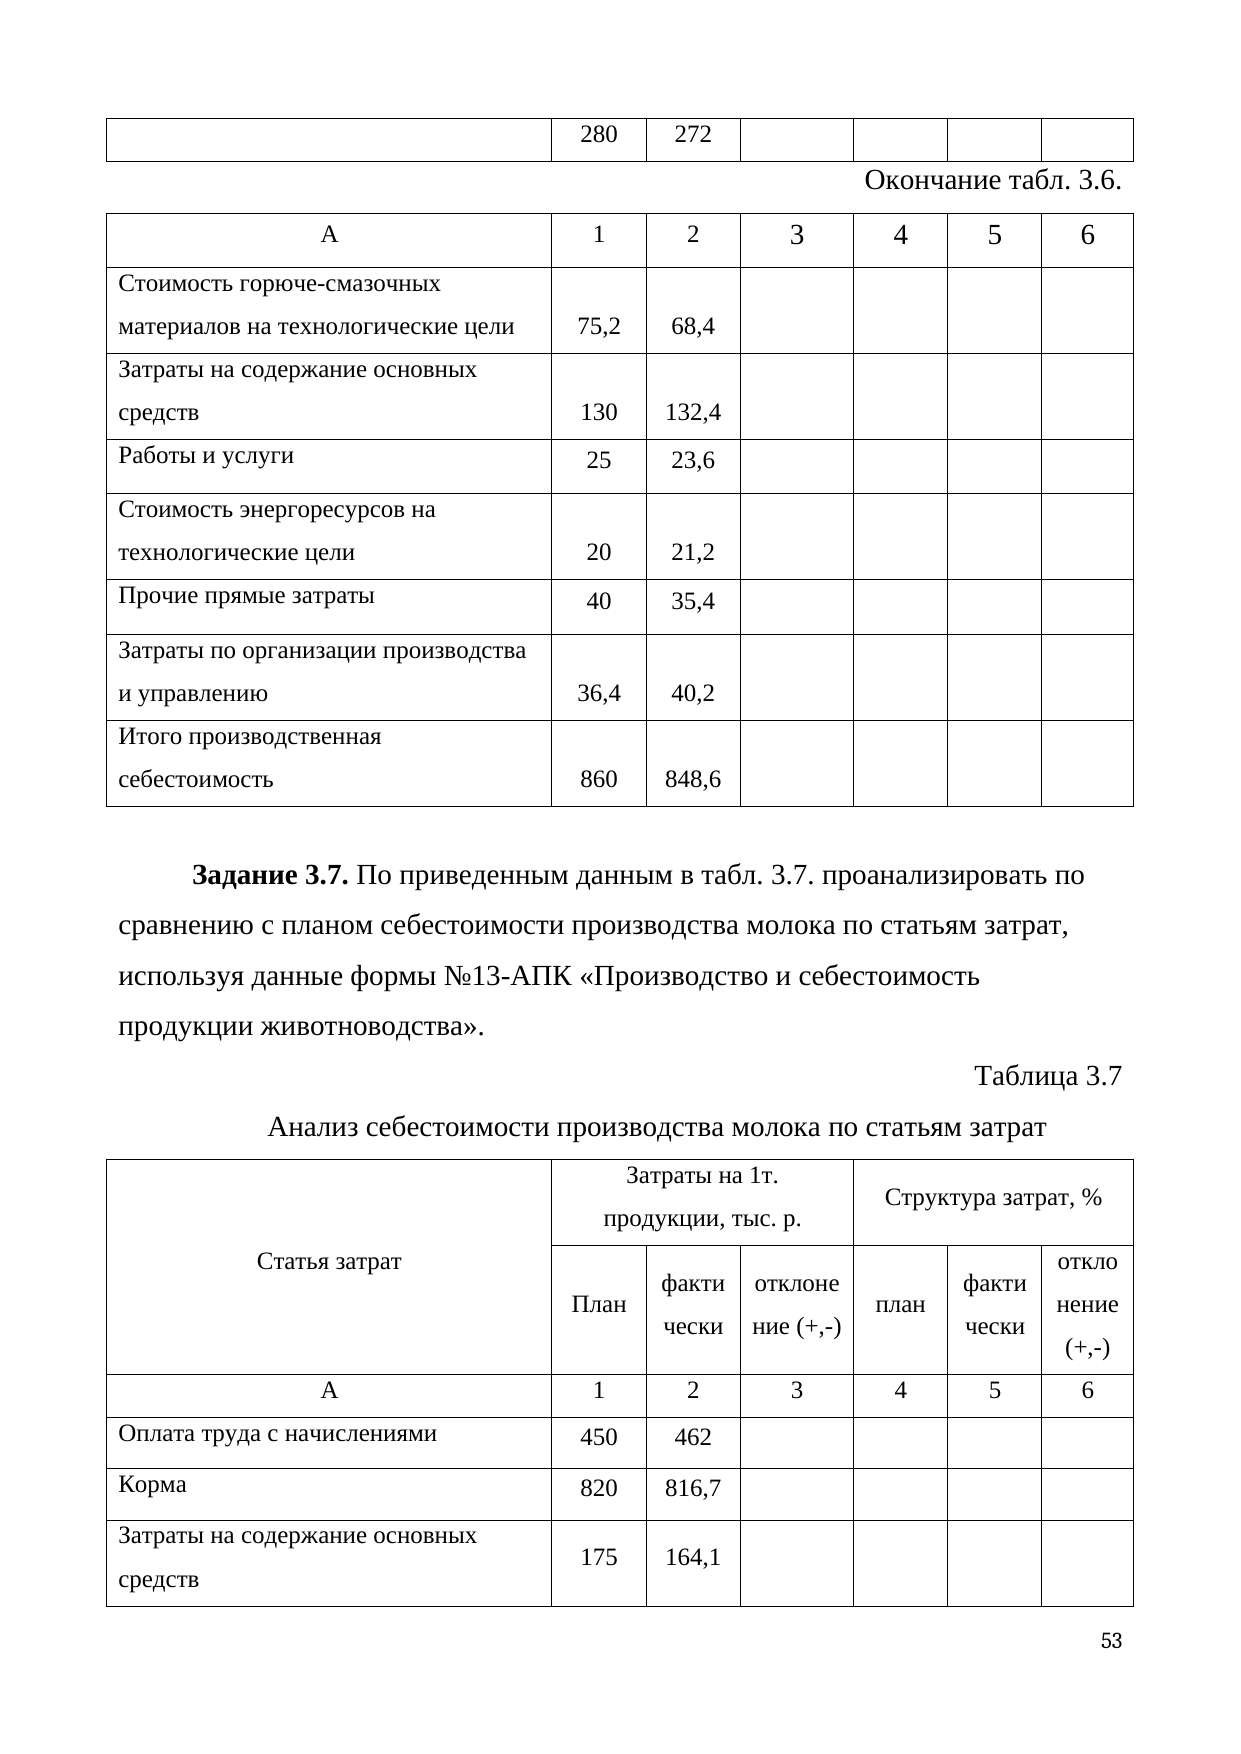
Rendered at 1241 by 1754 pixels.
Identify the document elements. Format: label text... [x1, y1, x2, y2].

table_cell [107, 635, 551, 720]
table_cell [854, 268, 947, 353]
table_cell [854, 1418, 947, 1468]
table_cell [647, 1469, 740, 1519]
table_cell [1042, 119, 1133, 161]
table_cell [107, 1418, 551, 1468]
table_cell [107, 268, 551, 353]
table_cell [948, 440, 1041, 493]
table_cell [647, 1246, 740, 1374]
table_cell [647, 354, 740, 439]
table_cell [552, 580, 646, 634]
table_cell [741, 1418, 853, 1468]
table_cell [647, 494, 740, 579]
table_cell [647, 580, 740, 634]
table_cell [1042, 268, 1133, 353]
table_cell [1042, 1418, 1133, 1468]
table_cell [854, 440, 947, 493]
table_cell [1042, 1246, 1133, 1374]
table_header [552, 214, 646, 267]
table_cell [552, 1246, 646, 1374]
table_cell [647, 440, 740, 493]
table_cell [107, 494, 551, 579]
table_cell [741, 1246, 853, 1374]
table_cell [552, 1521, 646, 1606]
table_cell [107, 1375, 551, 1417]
text Анализ себестоимости производства молока по статьям затрат [118, 1109, 1122, 1142]
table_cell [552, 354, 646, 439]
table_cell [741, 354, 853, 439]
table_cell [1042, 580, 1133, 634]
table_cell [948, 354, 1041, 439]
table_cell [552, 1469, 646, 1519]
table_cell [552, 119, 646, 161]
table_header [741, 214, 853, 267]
text Задание 3.7. По приведенным данным в табл. 3.7. проанализировать по сравнению с планом себестоимости производства молока по статьям затрат, используя данные формы №13-АПК «Производство и себестоимость продукции животноводства». [118, 857, 1122, 1042]
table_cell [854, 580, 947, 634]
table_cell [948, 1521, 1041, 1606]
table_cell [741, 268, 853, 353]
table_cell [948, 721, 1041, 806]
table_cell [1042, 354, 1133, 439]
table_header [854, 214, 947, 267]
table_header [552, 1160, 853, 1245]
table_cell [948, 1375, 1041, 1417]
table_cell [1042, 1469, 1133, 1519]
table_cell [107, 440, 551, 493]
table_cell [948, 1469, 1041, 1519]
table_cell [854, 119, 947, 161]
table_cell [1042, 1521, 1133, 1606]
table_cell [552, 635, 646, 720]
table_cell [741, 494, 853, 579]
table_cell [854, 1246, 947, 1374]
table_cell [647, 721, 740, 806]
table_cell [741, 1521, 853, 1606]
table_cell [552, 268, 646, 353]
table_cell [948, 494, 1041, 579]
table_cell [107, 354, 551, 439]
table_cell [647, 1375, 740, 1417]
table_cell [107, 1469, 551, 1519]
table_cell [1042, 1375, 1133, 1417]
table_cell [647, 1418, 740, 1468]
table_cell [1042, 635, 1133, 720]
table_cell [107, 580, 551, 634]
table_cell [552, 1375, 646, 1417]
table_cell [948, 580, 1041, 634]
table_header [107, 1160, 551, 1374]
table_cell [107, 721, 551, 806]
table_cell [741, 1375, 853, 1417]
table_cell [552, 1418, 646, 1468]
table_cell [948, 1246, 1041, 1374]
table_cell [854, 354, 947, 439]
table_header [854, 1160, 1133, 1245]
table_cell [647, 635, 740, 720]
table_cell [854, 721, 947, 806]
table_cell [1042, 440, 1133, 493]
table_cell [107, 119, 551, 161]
text Таблица 3.7 [118, 1058, 1122, 1092]
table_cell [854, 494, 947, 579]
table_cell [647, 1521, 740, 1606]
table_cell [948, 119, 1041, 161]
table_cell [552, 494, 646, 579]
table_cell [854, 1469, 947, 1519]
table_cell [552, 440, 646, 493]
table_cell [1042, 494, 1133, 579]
text Окончание табл. 3.6. [118, 162, 1122, 196]
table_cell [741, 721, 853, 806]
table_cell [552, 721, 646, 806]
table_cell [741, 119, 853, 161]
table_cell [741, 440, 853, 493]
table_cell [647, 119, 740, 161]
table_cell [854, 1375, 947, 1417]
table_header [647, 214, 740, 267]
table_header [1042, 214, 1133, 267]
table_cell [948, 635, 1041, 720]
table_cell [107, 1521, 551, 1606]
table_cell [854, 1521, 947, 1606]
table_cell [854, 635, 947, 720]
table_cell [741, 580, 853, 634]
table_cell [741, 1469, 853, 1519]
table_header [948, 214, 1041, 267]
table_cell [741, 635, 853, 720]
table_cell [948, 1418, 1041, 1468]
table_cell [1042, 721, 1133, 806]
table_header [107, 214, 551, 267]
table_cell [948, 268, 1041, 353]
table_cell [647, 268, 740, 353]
